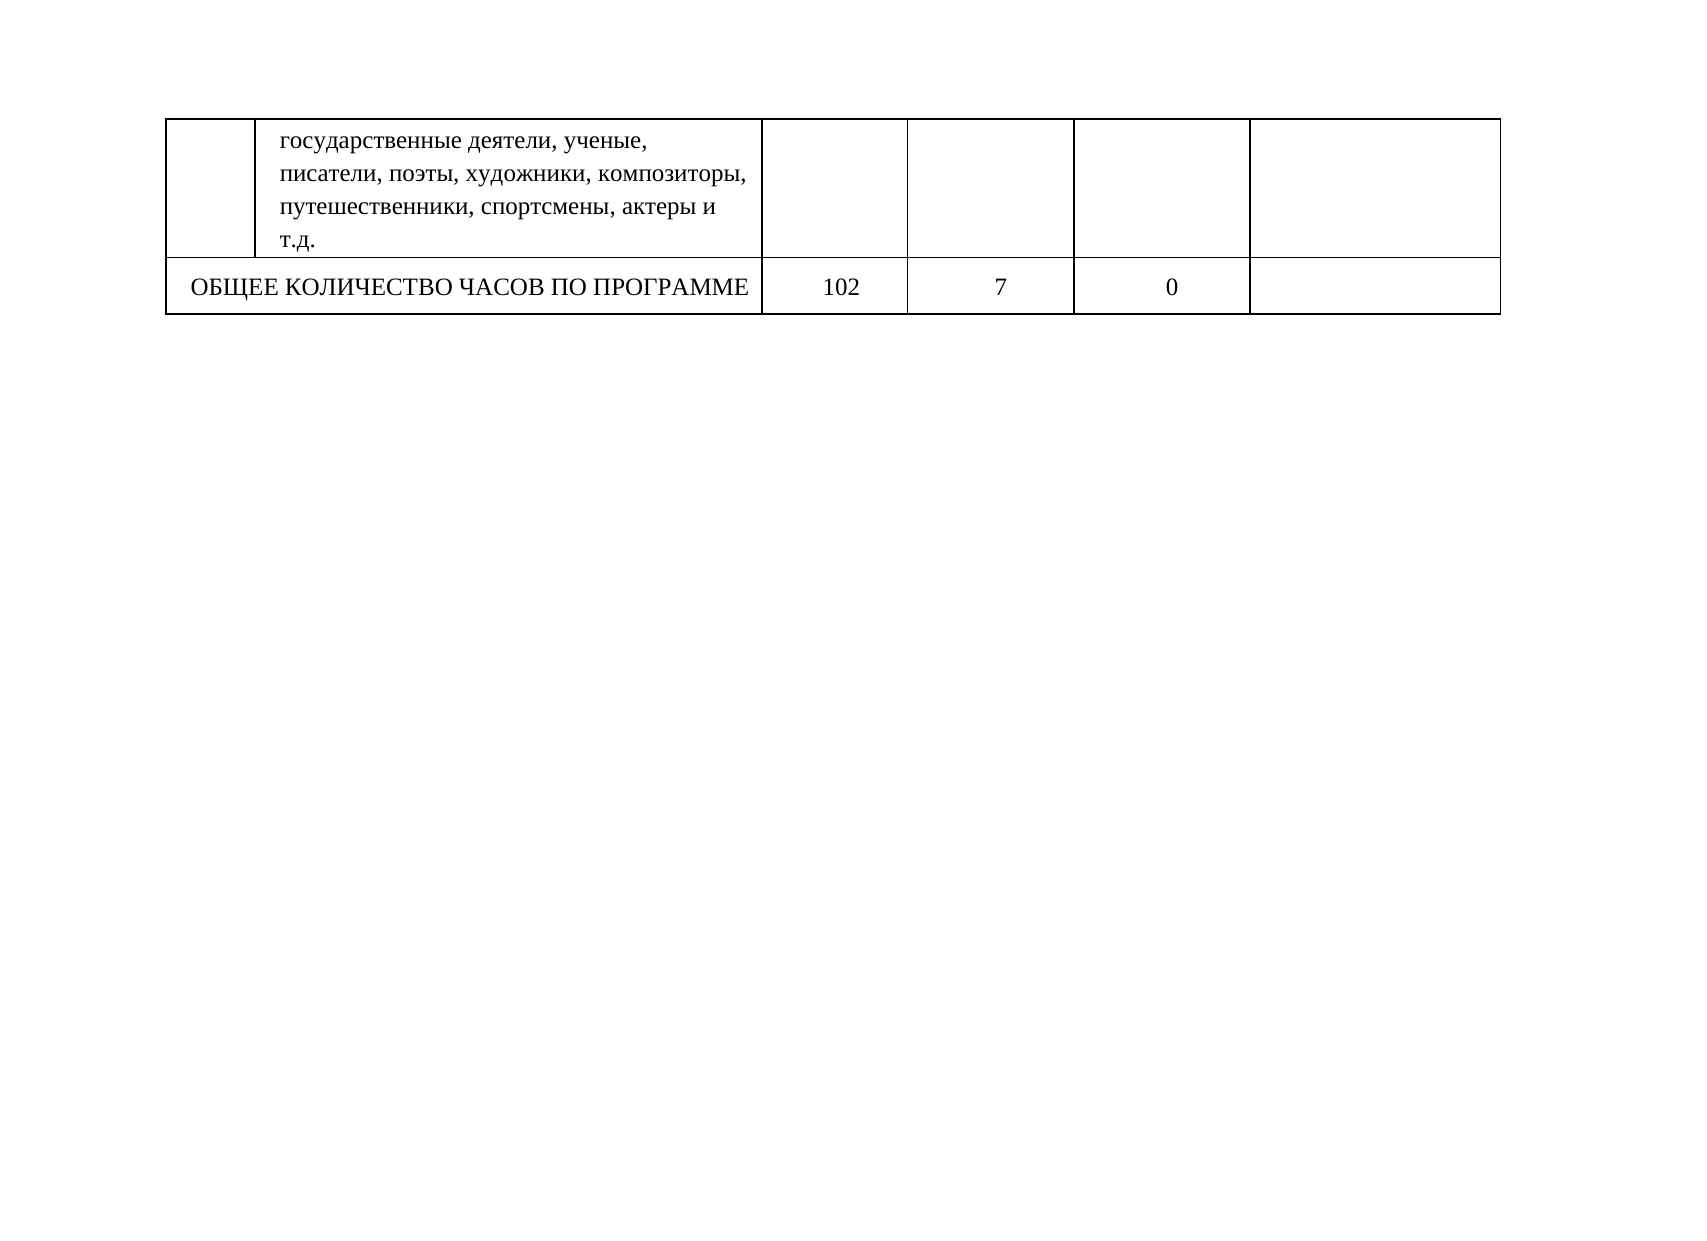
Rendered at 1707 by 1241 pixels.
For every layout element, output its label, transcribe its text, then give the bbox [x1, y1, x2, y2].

table_cell 7 [908, 258, 1073, 313]
table_cell [1075, 120, 1249, 257]
table_cell 7 [763, 120, 907, 257]
table_cell [1251, 258, 1500, 313]
table_cell ОБЩЕЕ КОЛИЧЕСТВО ЧАСОВ ПО ПРОГРАММЕ [167, 258, 761, 313]
table_cell 1 [908, 120, 1073, 257]
table_cell 0 [1075, 258, 1249, 313]
table_cell 12 [167, 120, 254, 257]
table_cell [1251, 120, 1500, 257]
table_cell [256, 120, 761, 257]
table_cell 102 [763, 258, 907, 313]
